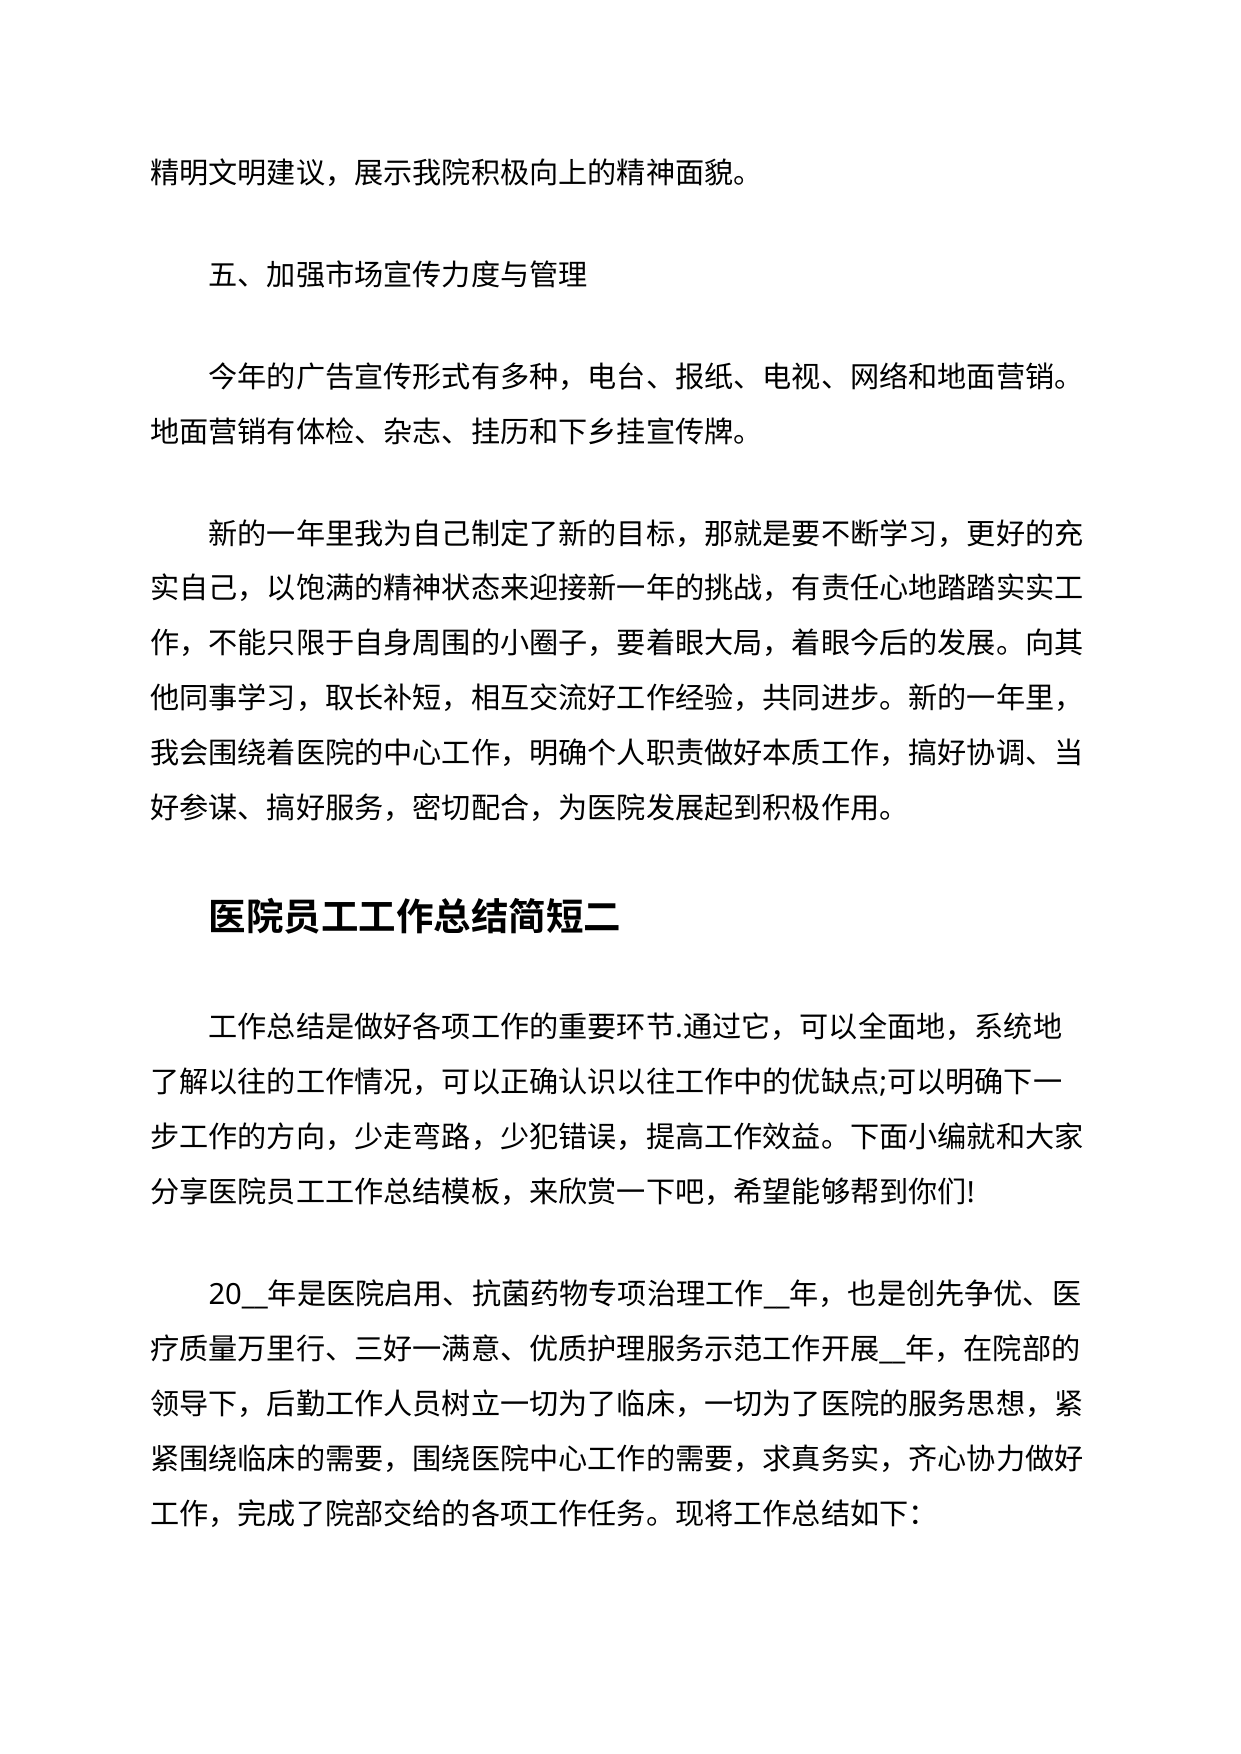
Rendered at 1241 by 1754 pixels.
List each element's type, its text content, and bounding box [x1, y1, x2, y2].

text 医院员工工作总结简短二 [150, 886, 1090, 941]
text 五、加强市场宣传力度与管理 [150, 252, 1090, 294]
text 工作总结是做好各项工作的重要环节.通过它，可以全面地，系统地了解以往的工作情况，可以正确认识以往工作中的优缺点;可以明确下一步工作的方向，少走弯路，少犯错误，提高工作效益。下面小编就和大家分享医院员工工作总结模板，来欣赏一下吧，希望能够帮到你们! [150, 1004, 1090, 1211]
text 今年的广告宣传形式有多种，电台、报纸、电视、网络和地面营销。地面营销有体检、杂志、挂历和下乡挂宣传牌。 [150, 353, 1090, 451]
text 新的一年里我为自己制定了新的目标，那就是要不断学习，更好的充实自己，以饱满的精神状态来迎接新一年的挑战，有责任心地踏踏实实工作，不能只限于自身周围的小圈子，要着眼大局，着眼今后的发展。向其他同事学习，取长补短，相互交流好工作经验，共同进步。新的一年里，我会围绕着医院的中心工作，明确个人职责做好本质工作，搞好协调、当好参谋、搞好服务，密切配合，为医院发展起到积极作用。 [150, 510, 1090, 827]
text 20__年是医院启用、抗菌药物专项治理工作__年，也是创先争优、医疗质量万里行、三好一满意、优质护理服务示范工作开展__年，在院部的领导下，后勤工作人员树立一切为了临床，一切为了医院的服务思想，紧紧围绕临床的需要，围绕医院中心工作的需要，求真务实，齐心协力做好工作，完成了院部交给的各项工作任务。现将工作总结如下： [150, 1271, 1090, 1533]
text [150, 150, 1090, 192]
